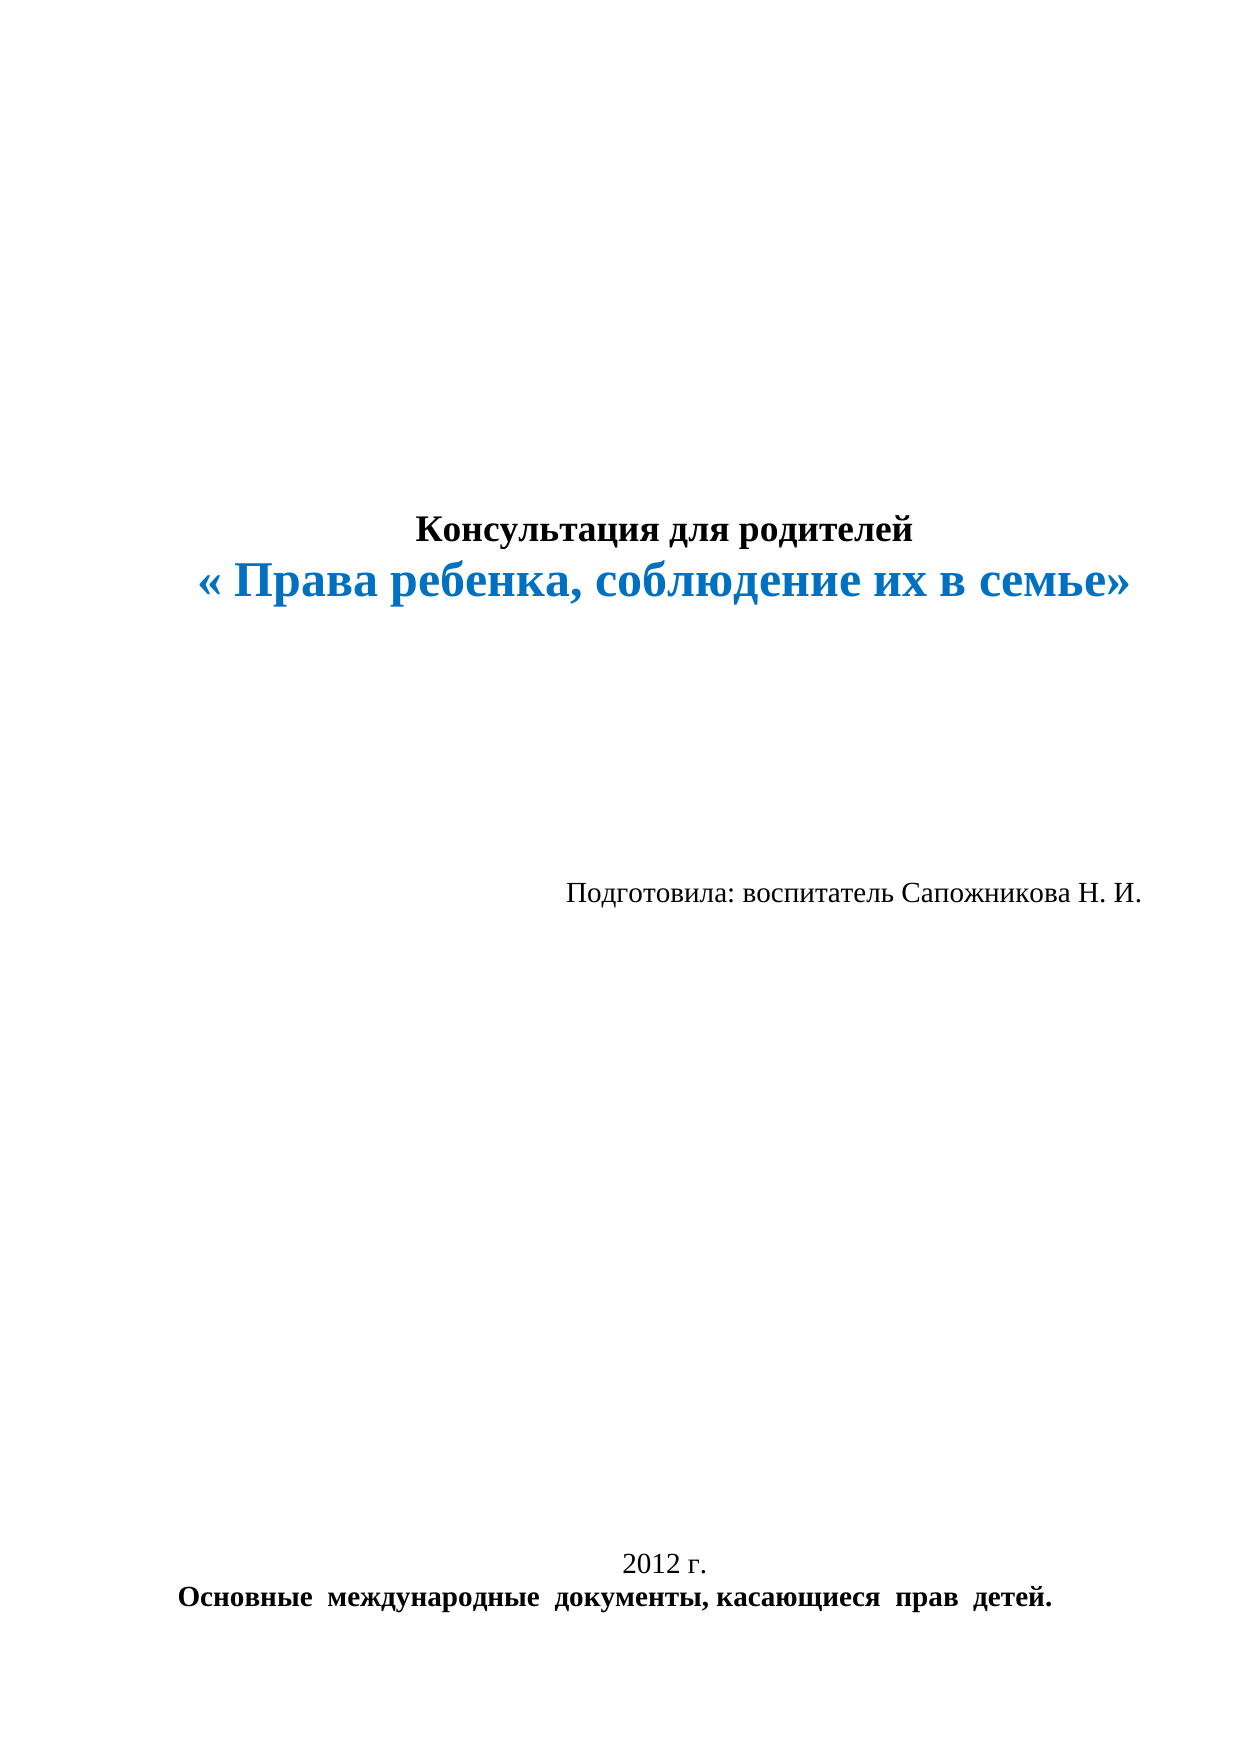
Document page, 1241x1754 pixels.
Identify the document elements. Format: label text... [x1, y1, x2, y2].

text Консультация для родителей [177, 506, 1152, 549]
text « Права ребенка, соблюдение их в семье» [177, 549, 1152, 607]
text 2012 г. [177, 1546, 1152, 1579]
text Основные международные документы, касающиеся прав детей. [177, 1579, 1152, 1613]
text Подготовила: воспитатель Сапожникова Н. И. [177, 875, 1152, 909]
